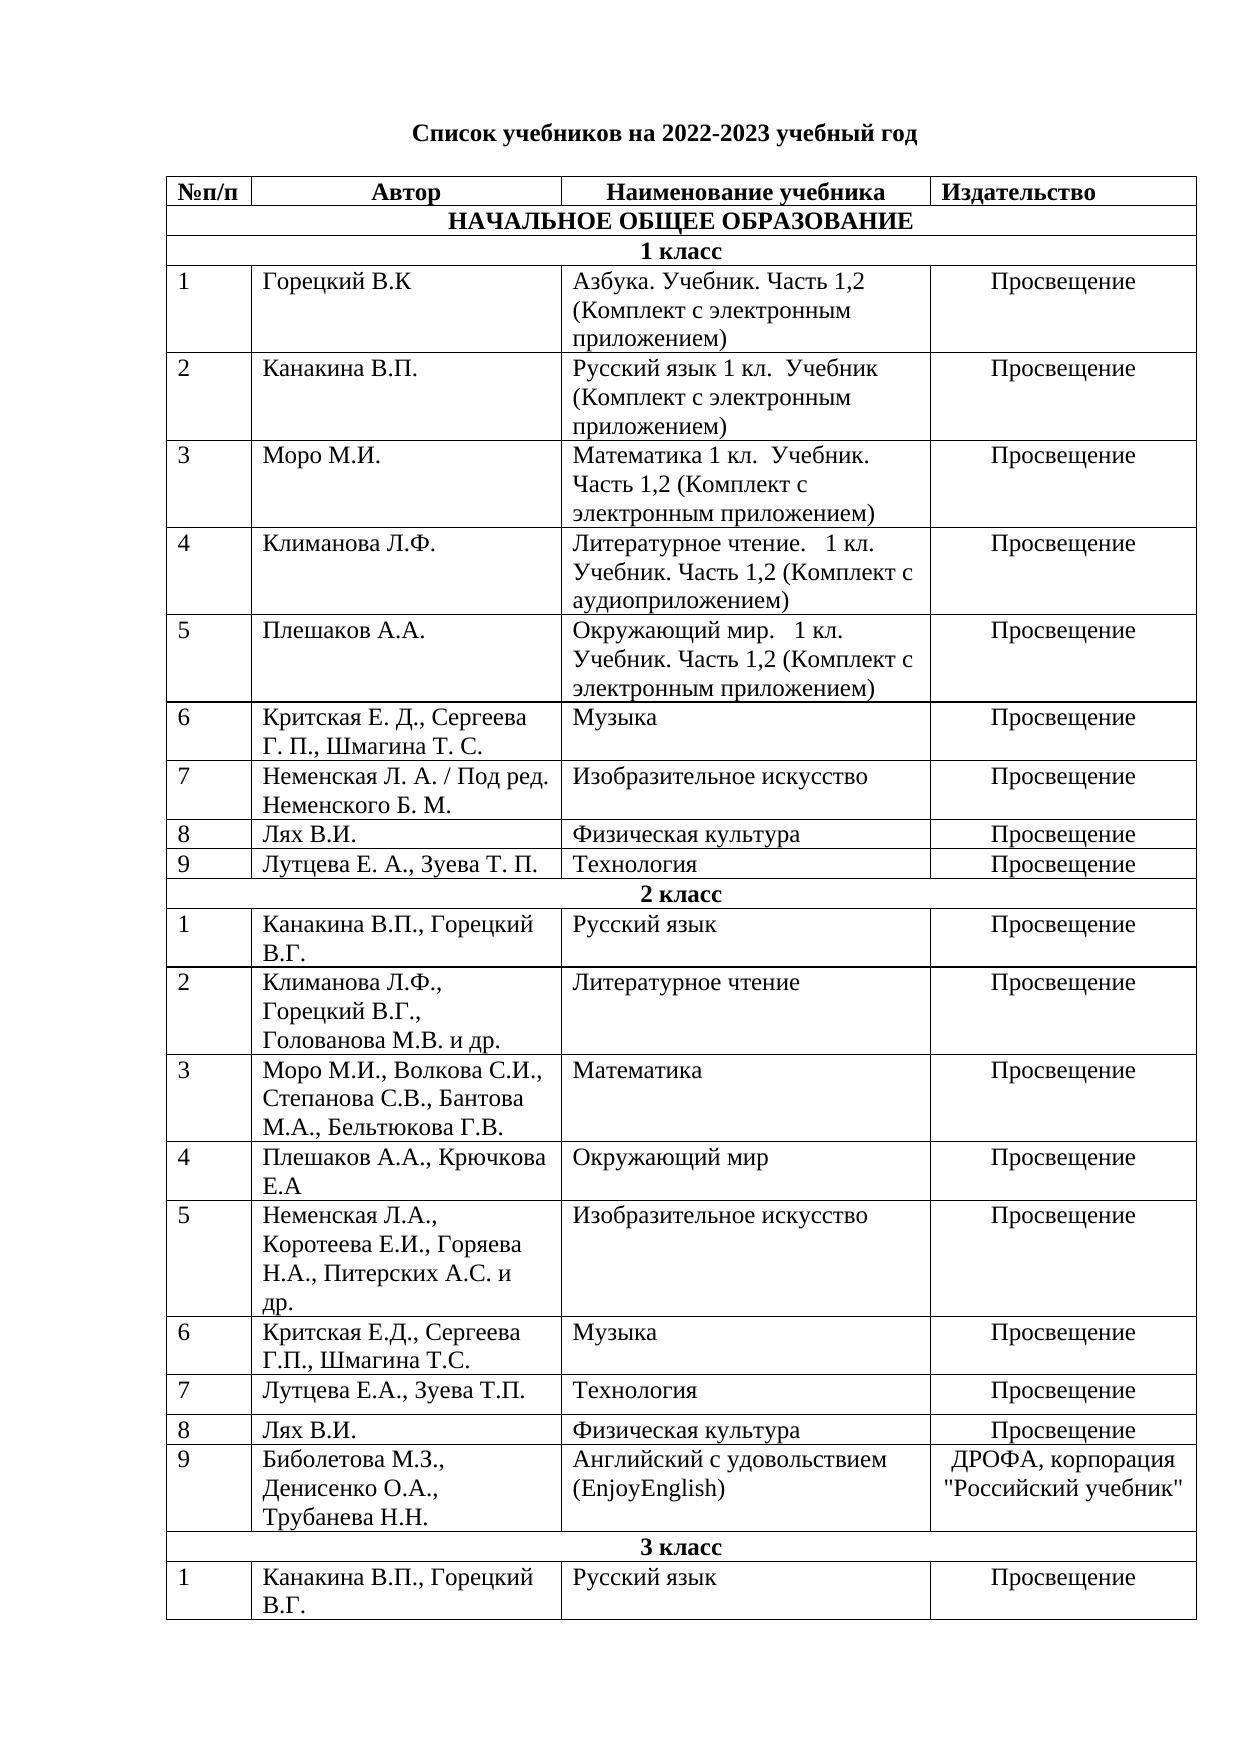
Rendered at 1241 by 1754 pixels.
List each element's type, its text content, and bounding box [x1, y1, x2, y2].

table_cell Изобразительное искусство [562, 1201, 930, 1316]
table_cell Просвещение [931, 761, 1196, 818]
table_cell Русский язык 1 кл. Учебник (Комплект с электронным приложением) [562, 353, 930, 439]
table_cell Климанова Л.Ф. [252, 528, 561, 614]
table_cell ДРОФА, корпорация "Российский учебник" [931, 1445, 1196, 1531]
table_cell 2 [167, 968, 251, 1054]
table_cell Просвещение [931, 1201, 1196, 1316]
table_cell Физическая культура [562, 820, 930, 848]
table_cell Русский язык [562, 1562, 930, 1619]
table_cell Климанова Л.Ф., Горецкий В.Г., Голованова М.В. и др. [252, 968, 561, 1054]
table_cell Технология [562, 1375, 930, 1414]
table_cell 1 [167, 266, 251, 352]
table_cell 7 [167, 761, 251, 818]
table_cell Просвещение [931, 703, 1196, 760]
table_cell Плешаков А.А. [252, 615, 561, 701]
table_cell Просвещение [931, 1562, 1196, 1619]
table_cell Критская Е. Д., Сергеева Г. П., Шмагина Т. С. [252, 703, 561, 760]
table_cell Лутцева Е.А., Зуева Т.П. [252, 1375, 561, 1414]
table_header Наименование учебника [562, 177, 930, 205]
table_cell Музыка [562, 703, 930, 760]
table_cell Просвещение [931, 968, 1196, 1054]
table_cell Неменская Л.А., Коротеева Е.И., Горяева Н.А., Питерских А.С. и др. [252, 1201, 561, 1316]
table_cell 2 класс [167, 879, 1196, 908]
table_cell Просвещение [931, 1055, 1196, 1141]
table_cell Лях В.И. [252, 1415, 561, 1443]
table_cell Литературное чтение [562, 968, 930, 1054]
table_cell Просвещение [931, 820, 1196, 848]
table_cell Просвещение [931, 1375, 1196, 1414]
table_cell 5 [167, 1201, 251, 1316]
table_cell Просвещение [931, 1415, 1196, 1443]
table_cell Литературное чтение. 1 кл. Учебник. Часть 1,2 (Комплект с аудиоприложением) [562, 528, 930, 614]
table_header Автор [252, 177, 561, 205]
table_cell Просвещение [931, 266, 1196, 352]
table_cell 8 [167, 1415, 251, 1443]
table_cell Горецкий В.К [252, 266, 561, 352]
table_header Издательство [931, 177, 1196, 205]
table_cell Просвещение [931, 1142, 1196, 1199]
table_cell 3 класс [167, 1532, 1196, 1561]
table_cell Физическая культура [562, 1415, 930, 1443]
table_cell 9 [167, 1445, 251, 1531]
text Список учебников на 2022-2023 учебный год [177, 118, 1152, 147]
table_cell 8 [167, 820, 251, 848]
table_cell Просвещение [931, 528, 1196, 614]
table_cell Английский с удовольствием (EnjoyEnglish) [562, 1445, 930, 1531]
table_cell Критская Е.Д., Сергеева Г.П., Шмагина Т.С. [252, 1317, 561, 1374]
table_cell 1 класс [167, 236, 1196, 265]
table_cell 6 [167, 703, 251, 760]
table_cell Окружающий мир. 1 кл. Учебник. Часть 1,2 (Комплект с электронным приложением) [562, 615, 930, 701]
table_cell Технология [562, 849, 930, 878]
table_cell 3 [167, 441, 251, 527]
table_cell Русский язык [562, 909, 930, 966]
table_cell Математика [562, 1055, 930, 1141]
table_cell Просвещение [931, 441, 1196, 527]
table_cell Моро М.И. [252, 441, 561, 527]
table_cell НАЧАЛЬНОЕ ОБЩЕЕ ОБРАЗОВАНИЕ [167, 206, 1196, 235]
table_cell Просвещение [931, 849, 1196, 878]
table_cell Биболетова М.З., Денисенко О.А., Трубанева Н.Н. [252, 1445, 561, 1531]
table_cell Окружающий мир [562, 1142, 930, 1199]
table_cell 1 [167, 1562, 251, 1619]
table_cell 4 [167, 528, 251, 614]
table_cell Просвещение [931, 909, 1196, 966]
table_header №п/п [167, 177, 251, 205]
table_cell Просвещение [931, 1317, 1196, 1374]
table_cell Неменская Л. А. / Под ред. Неменского Б. М. [252, 761, 561, 818]
table_cell Просвещение [931, 353, 1196, 439]
table_cell 4 [167, 1142, 251, 1199]
table_cell 2 [167, 353, 251, 439]
table_cell 3 [167, 1055, 251, 1141]
table_cell 6 [167, 1317, 251, 1374]
table_cell Моро М.И., Волкова С.И., Степанова С.В., Бантова М.А., Бельтюкова Г.В. [252, 1055, 561, 1141]
table_cell Канакина В.П., Горецкий В.Г. [252, 909, 561, 966]
table_cell 5 [167, 615, 251, 701]
table_cell Канакина В.П., Горецкий В.Г. [252, 1562, 561, 1619]
table_cell Математика 1 кл. Учебник. Часть 1,2 (Комплект с электронным приложением) [562, 441, 930, 527]
table_cell Изобразительное искусство [562, 761, 930, 818]
table_cell 9 [167, 849, 251, 878]
table_cell Канакина В.П. [252, 353, 561, 439]
table_cell 1 [167, 909, 251, 966]
table_cell Азбука. Учебник. Часть 1,2 (Комплект с электронным приложением) [562, 266, 930, 352]
table_cell Лях В.И. [252, 820, 561, 848]
table_cell 7 [167, 1375, 251, 1414]
table_cell Просвещение [931, 615, 1196, 701]
table_cell Плешаков А.А., Крючкова Е.А [252, 1142, 561, 1199]
table_cell Музыка [562, 1317, 930, 1374]
table_cell Лутцева Е. А., Зуева Т. П. [252, 849, 561, 878]
